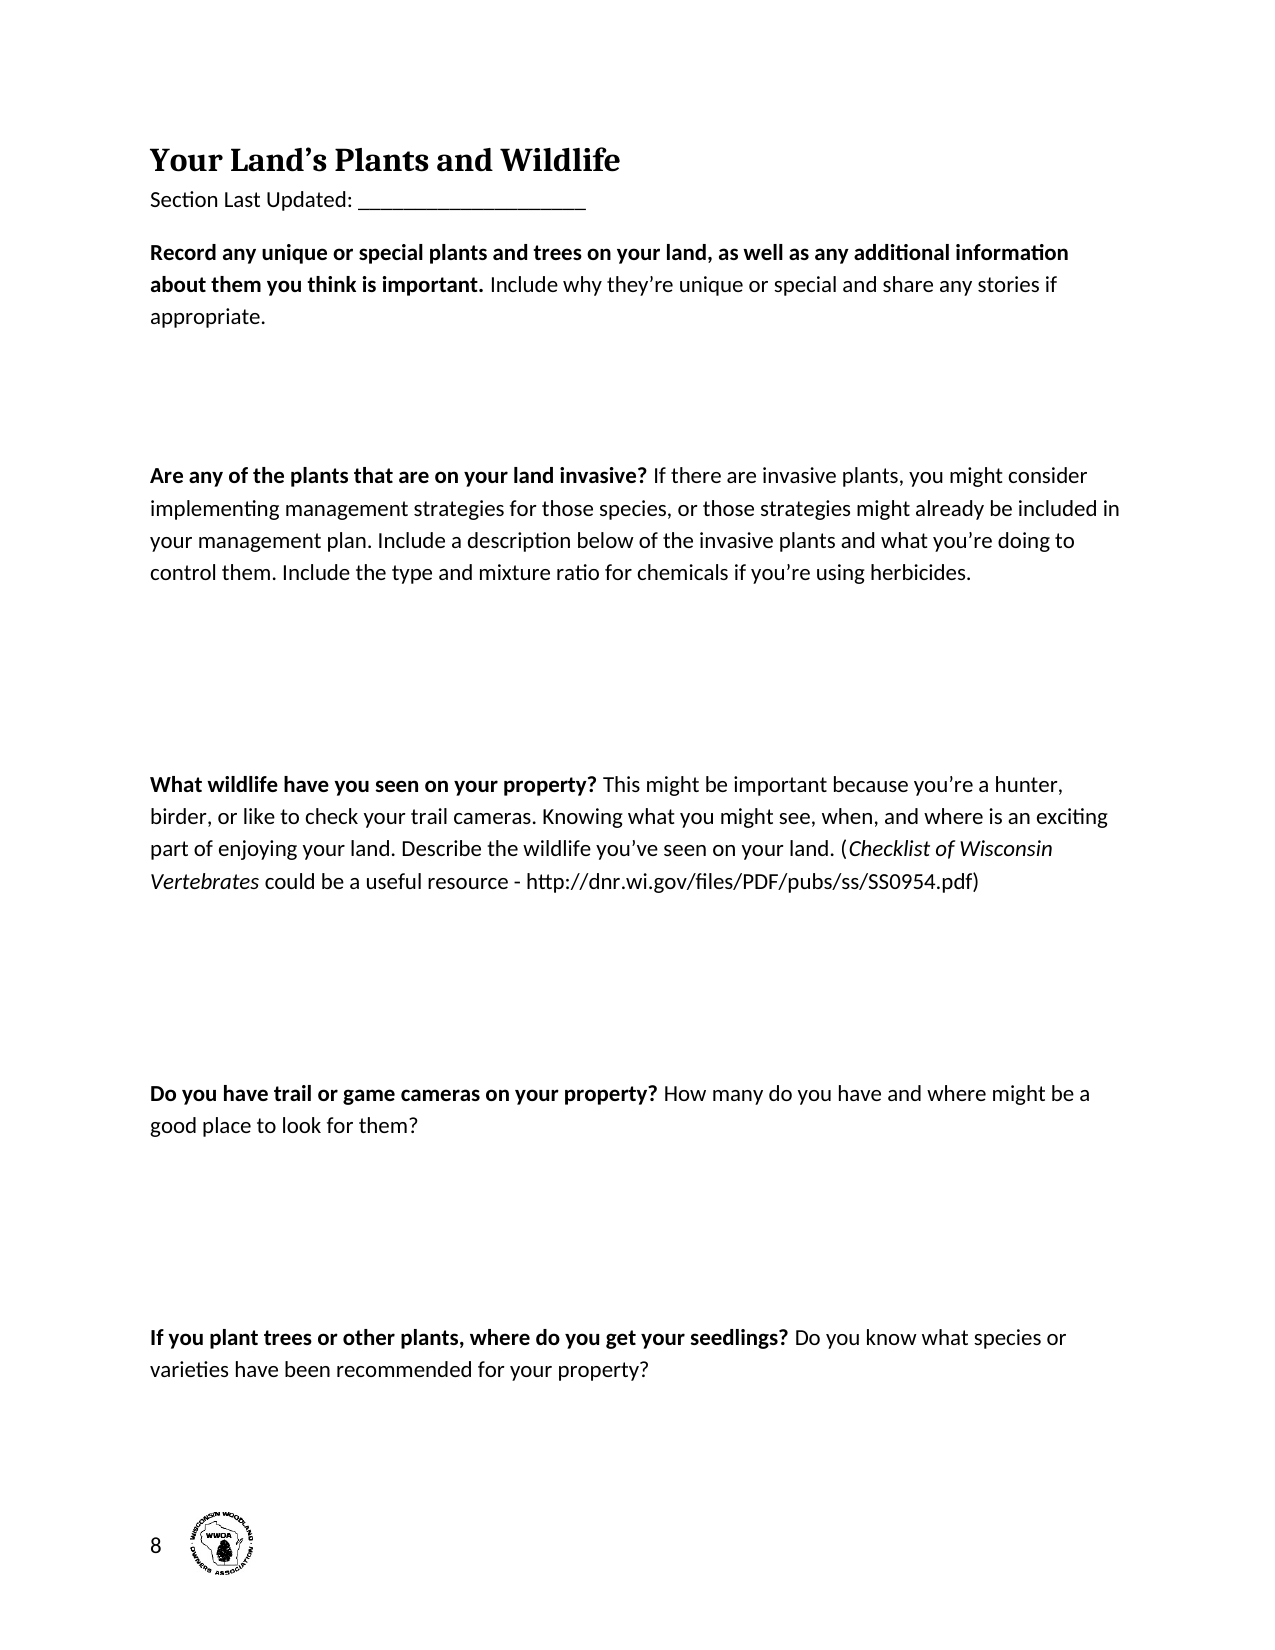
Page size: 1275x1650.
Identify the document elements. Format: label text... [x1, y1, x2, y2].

text If you plant trees or other plants, where do you get your seedlings? Do you know what species or varieties have been recommended for your property? [150, 1323, 1125, 1383]
subtitle Your Land’s Plants and Wildlife [150, 141, 1125, 179]
text What wildlife have you seen on your property? This might be important because you’re a hunter, birder, or like to check your trail cameras. Knowing what you might see, when, and where is an exciting part of enjoying your land. Describe the wildlife you’ve seen on your land. (Checklist of Wisconsin Vertebrates could be a useful resource - http://dnr.wi.gov/files/PDF/pubs/ss/SS0954.pdf) [150, 770, 1125, 895]
text Are any of the plants that are on your land invasive? If there are invasive plants, you might consider implementing management strategies for those species, or those strategies might already be included in your management plan. Include a description below of the invasive plants and what you’re doing to control them. Include the type and mixture ratio for chemicals if you’re using herbicides. [150, 462, 1125, 586]
text Section Last Updated: ____________________ [150, 185, 1125, 213]
picture [190, 1512, 253, 1575]
text Record any unique or special plants and trees on your land, as well as any additional information about them you think is important. Include why they’re unique or special and share any stories if appropriate. [150, 238, 1125, 331]
text Do you have trail or game cameras on your property? How many do you have and where might be a good place to look for them? [150, 1079, 1125, 1139]
